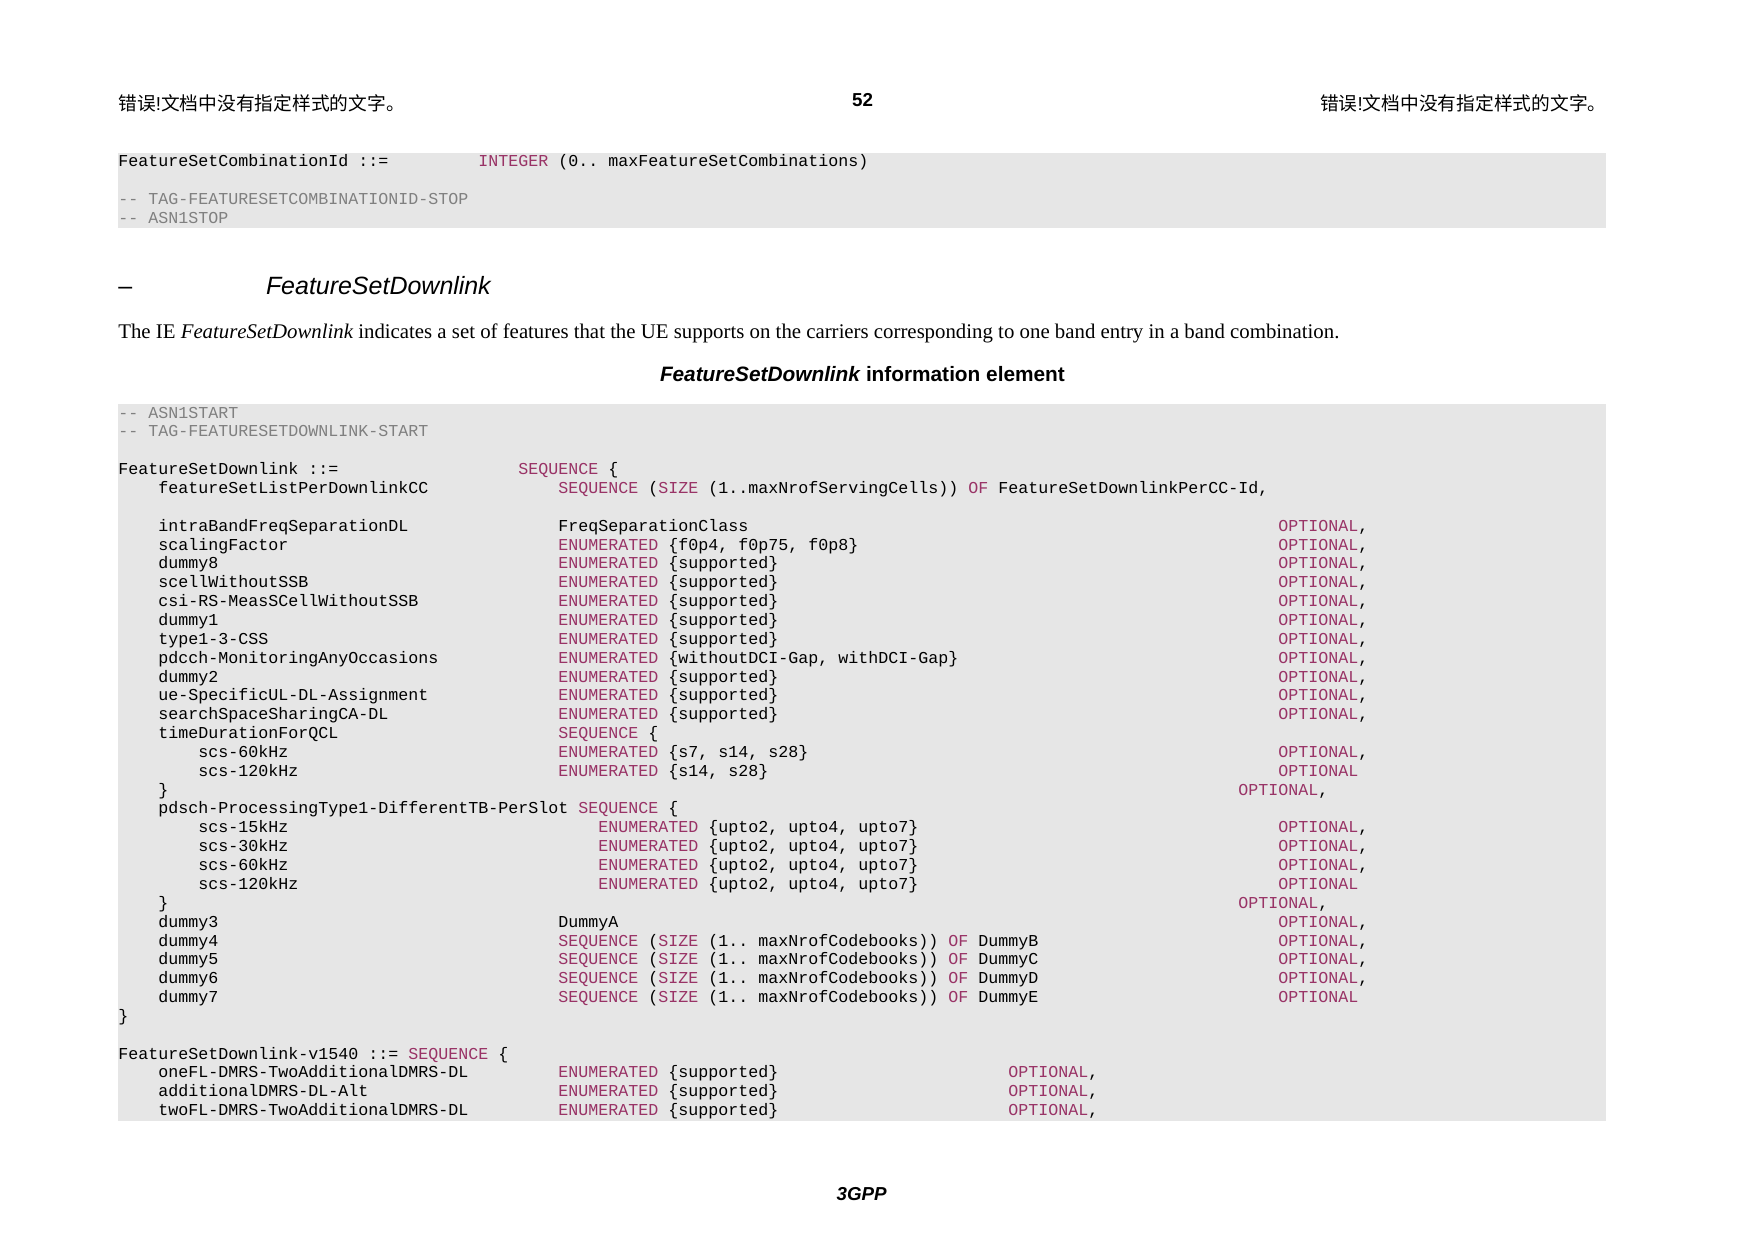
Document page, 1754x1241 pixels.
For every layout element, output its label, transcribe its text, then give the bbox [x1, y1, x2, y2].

text dummy5 SEQUENCE (SIZE (1.. maxNrofCodebooks)) OF DummyC OPTIONAL, [118, 951, 1606, 970]
text scs-30kHz ENUMERATED {upto2, upto4, upto7} OPTIONAL, [118, 838, 1606, 857]
text pdcch-MonitoringAnyOccasions ENUMERATED {withoutDCI-Gap, withDCI-Gap} OPTIONAL, [118, 649, 1606, 668]
text scalingFactor ENUMERATED {f0p4, f0p75, f0p8} OPTIONAL, [118, 536, 1606, 555]
text } [118, 1007, 1606, 1026]
text } OPTIONAL, [118, 781, 1606, 800]
subtitle – FeatureSetDownlink [118, 271, 1606, 300]
text scs-120kHz ENUMERATED {s14, s28} OPTIONAL [118, 762, 1606, 781]
text twoFL-DMRS-TwoAdditionalDMRS-DL ENUMERATED {supported} OPTIONAL, [118, 1102, 1606, 1121]
text -- ASN1START [118, 404, 1606, 423]
text csi-RS-MeasSCellWithoutSSB ENUMERATED {supported} OPTIONAL, [118, 593, 1606, 612]
text scs-15kHz ENUMERATED {upto2, upto4, upto7} OPTIONAL, [118, 819, 1606, 838]
text dummy8 ENUMERATED {supported} OPTIONAL, [118, 555, 1606, 574]
text The IE FeatureSetDownlink indicates a set of features that the UE supports on the carriers corresponding to one band entry in a band combination. [118, 319, 1606, 343]
text type1-3-CSS ENUMERATED {supported} OPTIONAL, [118, 630, 1606, 649]
text dummy4 SEQUENCE (SIZE (1.. maxNrofCodebooks)) OF DummyB OPTIONAL, [118, 932, 1606, 951]
text intraBandFreqSeparationDL FreqSeparationClass OPTIONAL, [118, 517, 1606, 536]
text scs-60kHz ENUMERATED {s7, s14, s28} OPTIONAL, [118, 743, 1606, 762]
text dummy6 SEQUENCE (SIZE (1.. maxNrofCodebooks)) OF DummyD OPTIONAL, [118, 970, 1606, 989]
text ue-SpecificUL-DL-Assignment ENUMERATED {supported} OPTIONAL, [118, 687, 1606, 706]
text searchSpaceSharingCA-DL ENUMERATED {supported} OPTIONAL, [118, 706, 1606, 725]
text dummy7 SEQUENCE (SIZE (1.. maxNrofCodebooks)) OF DummyE OPTIONAL [118, 989, 1606, 1007]
text FeatureSetCombinationId ::= INTEGER (0.. maxFeatureSetCombinations) [118, 153, 1606, 172]
text scs-120kHz ENUMERATED {upto2, upto4, upto7} OPTIONAL [118, 876, 1606, 894]
text -- TAG-FEATURESETDOWNLINK-START [118, 423, 1606, 442]
text FeatureSetDownlink information element [118, 361, 1606, 385]
text -- TAG-FEATURESETCOMBINATIONID-STOP [118, 191, 1606, 209]
text dummy1 ENUMERATED {supported} OPTIONAL, [118, 612, 1606, 630]
text scellWithoutSSB ENUMERATED {supported} OPTIONAL, [118, 574, 1606, 593]
text scs-60kHz ENUMERATED {upto2, upto4, upto7} OPTIONAL, [118, 857, 1606, 876]
text dummy2 ENUMERATED {supported} OPTIONAL, [118, 668, 1606, 687]
text } OPTIONAL, [118, 894, 1606, 913]
text pdsch-ProcessingType1-DifferentTB-PerSlot SEQUENCE { [118, 800, 1606, 819]
text timeDurationForQCL SEQUENCE { [118, 725, 1606, 743]
text -- ASN1STOP [118, 209, 1606, 228]
text oneFL-DMRS-TwoAdditionalDMRS-DL ENUMERATED {supported} OPTIONAL, [118, 1064, 1606, 1083]
text additionalDMRS-DL-Alt ENUMERATED {supported} OPTIONAL, [118, 1083, 1606, 1102]
text featureSetListPerDownlinkCC SEQUENCE (SIZE (1..maxNrofServingCells)) OF FeatureSetDownlinkPerCC-Id, [118, 479, 1606, 498]
text FeatureSetDownlink-v1540 ::= SEQUENCE { [118, 1045, 1606, 1064]
text dummy3 DummyA OPTIONAL, [118, 913, 1606, 932]
text FeatureSetDownlink ::= SEQUENCE { [118, 461, 1606, 479]
